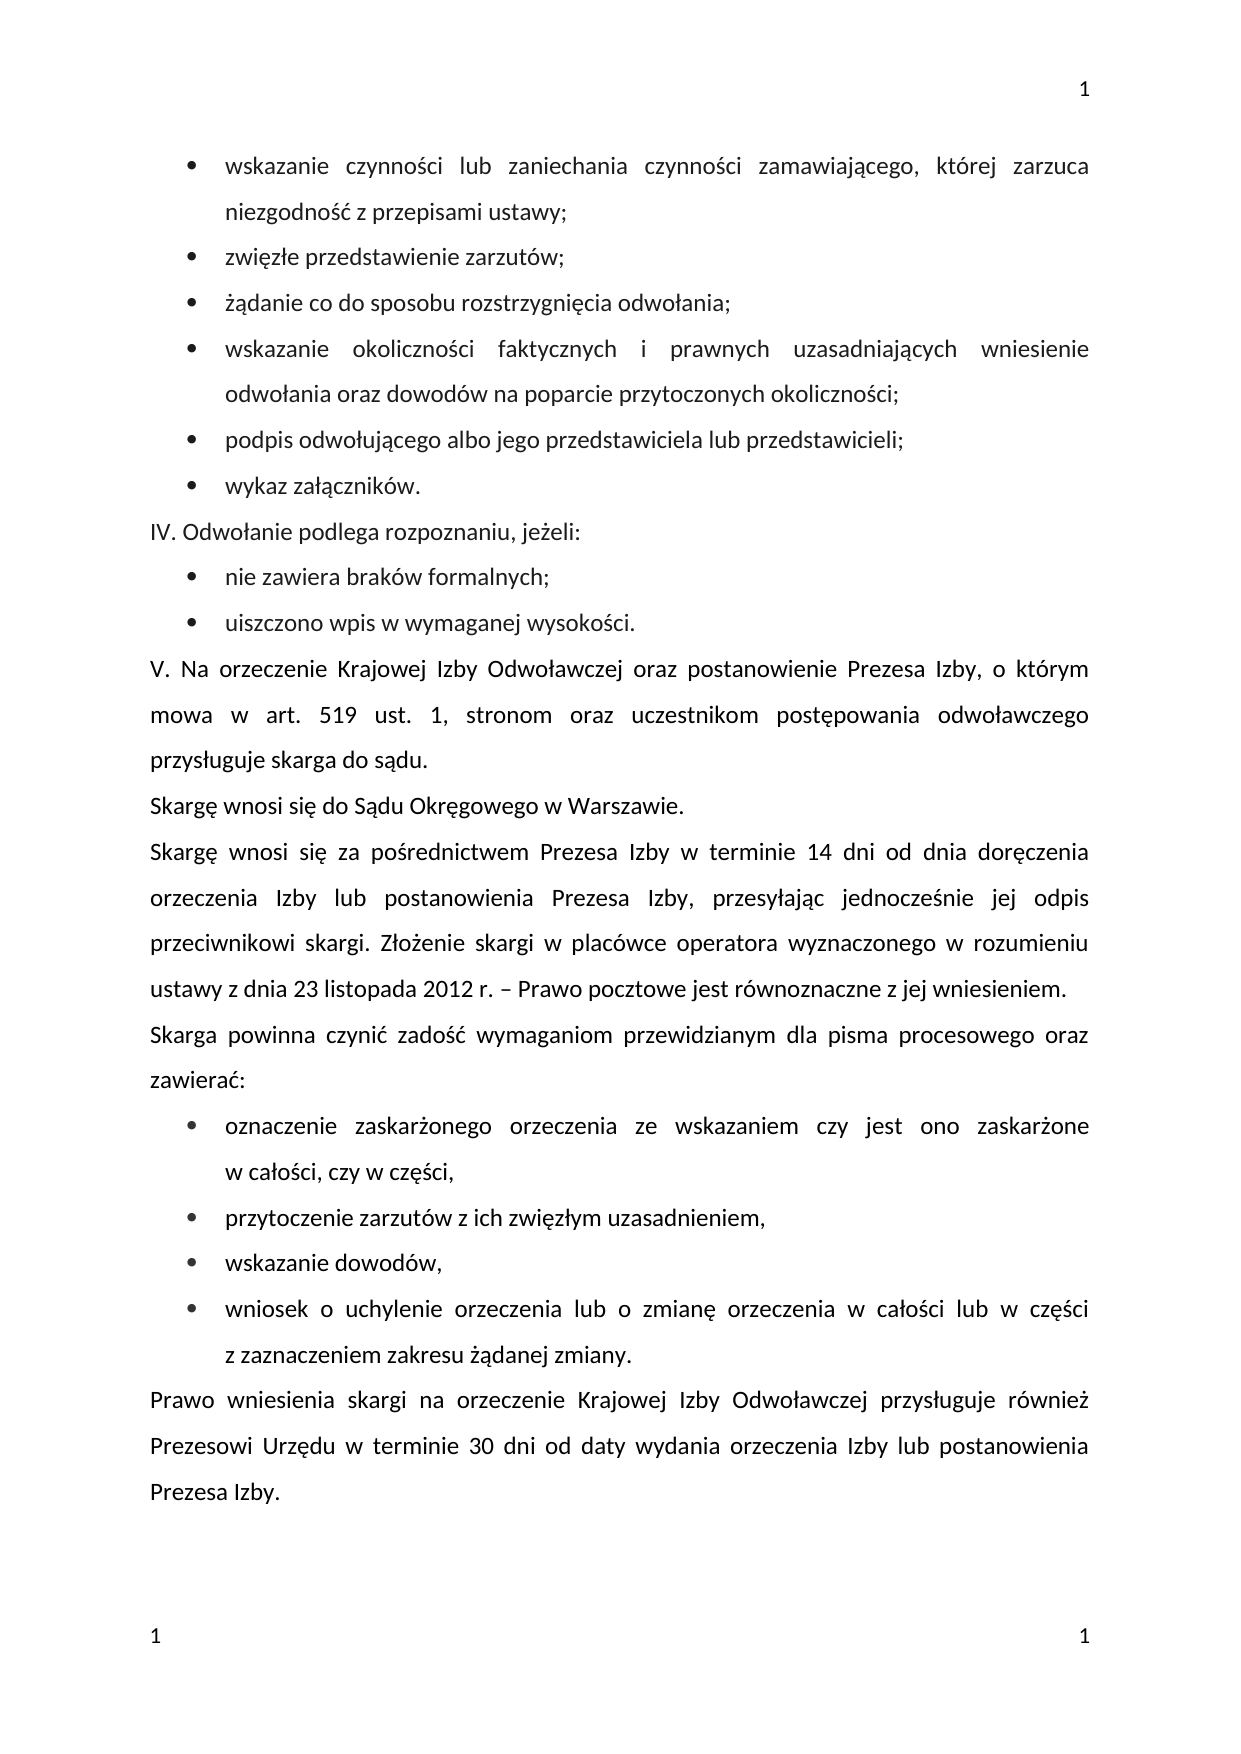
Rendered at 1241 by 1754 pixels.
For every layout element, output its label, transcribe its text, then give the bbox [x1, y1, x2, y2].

list przytoczenie zarzutów z ich zwięzłym uzasadnieniem, [187, 1202, 1090, 1232]
text Skargę wnosi się za pośrednictwem Prezesa Izby w terminie 14 dni od dnia doręczenia orzeczenia Izby lub postanowienia Prezesa Izby, przesyłając jednocześnie jej odpis przeciwnikowi skargi. Złożenie skargi w placówce operatora wyznaczonego w rozumieniu ustawy z dnia 23 listopada 2012 r. – Prawo pocztowe jest równoznaczne z jej wniesieniem. [150, 836, 1090, 1004]
list wskazanie dowodów, [187, 1247, 1090, 1278]
list żądanie co do sposobu rozstrzygnięcia odwołania; [187, 287, 1090, 318]
list podpis odwołującego albo jego przedstawiciela lub przedstawicieli; [187, 424, 1090, 455]
text Skarga powinna czynić zadość wymaganiom przewidzianym dla pisma procesowego oraz zawierać: [150, 1019, 1090, 1095]
list uiszczono wpis w wymaganej wysokości. [187, 607, 1090, 638]
text Prawo wniesienia skargi na orzeczenie Krajowej Izby Odwoławczej przysługuje również Prezesowi Urzędu w terminie 30 dni od daty wydania orzeczenia Izby lub postanowienia Prezesa Izby. [150, 1385, 1090, 1507]
list nie zawiera braków formalnych; [187, 562, 1090, 592]
list wykaz załączników. [187, 470, 1090, 501]
text V. Na orzeczenie Krajowej Izby Odwoławczej oraz postanowienie Prezesa Izby, o którym mowa w art. 519 ust. 1, stronom oraz uczestnikom postępowania odwoławczego przysługuje skarga do sądu. [150, 653, 1090, 775]
list oznaczenie zaskarżonego orzeczenia ze wskazaniem czy jest ono zaskarżone w całości, czy w części, [187, 1110, 1090, 1187]
text IV. Odwołanie podlega rozpoznaniu, jeżeli: [150, 516, 1090, 546]
list wniosek o uchylenie orzeczenia lub o zmianę orzeczenia w całości lub w części z zaznaczeniem zakresu żądanej zmiany. [187, 1293, 1090, 1369]
text Skargę wnosi się do Sądu Okręgowego w Warszawie. [150, 790, 1090, 821]
list wskazanie okoliczności faktycznych i prawnych uzasadniających wniesienie odwołania oraz dowodów na poparcie przytoczonych okoliczności; [187, 333, 1090, 409]
list zwięzłe przedstawienie zarzutów; [187, 241, 1090, 272]
list wskazanie czynności lub zaniechania czynności zamawiającego, której zarzuca niezgodność z przepisami ustawy; [187, 150, 1090, 226]
